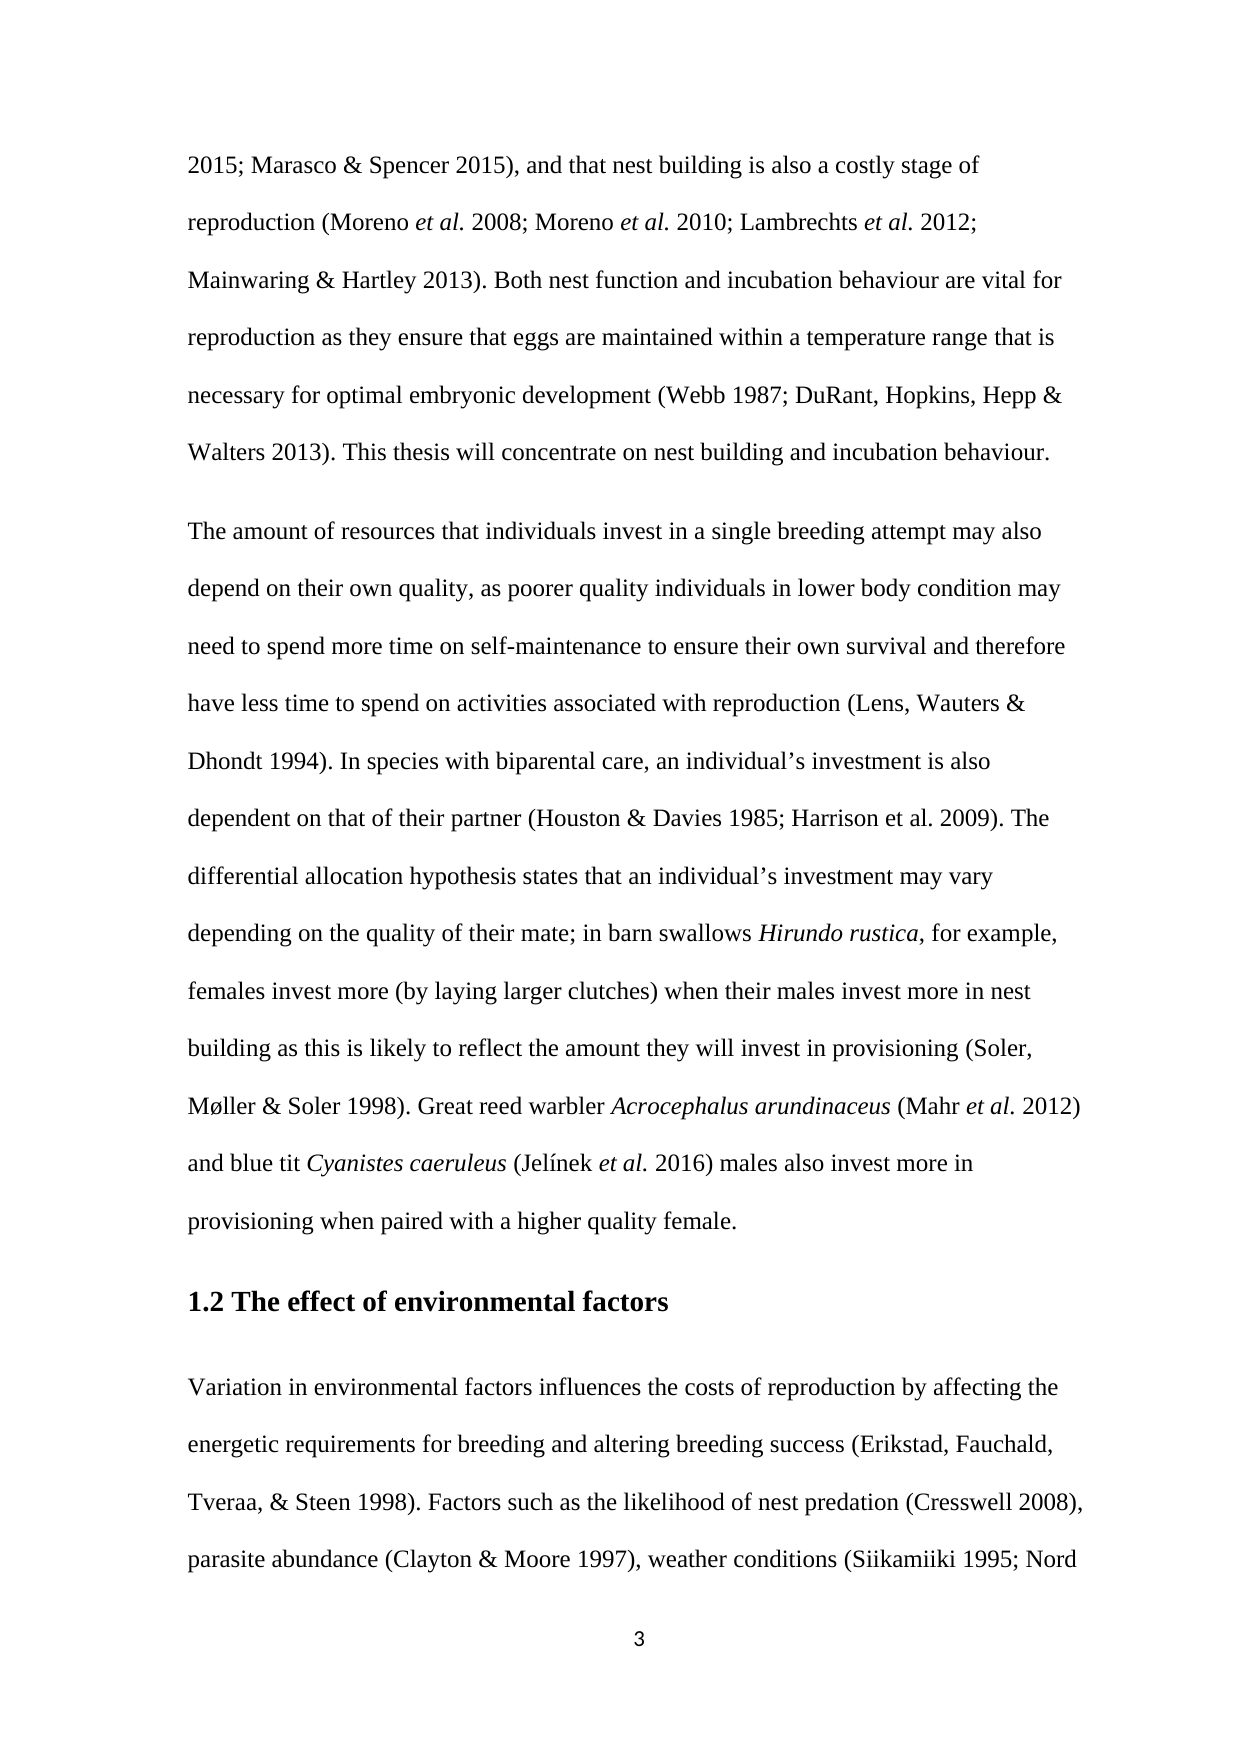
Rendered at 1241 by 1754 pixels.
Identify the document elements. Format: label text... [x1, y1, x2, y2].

text The amount of resources that individuals invest in a single breeding attempt may also depend on their own quality, as poorer quality individuals in lower body condition may need to spend more time on self-maintenance to ensure their own survival and therefore have less time to spend on activities associated with reproduction (Lens, Wauters & Dhondt 1994). In species with biparental care, an individual’s investment is also dependent on that of their partner (Houston & Davies 1985; Harrison et al. 2009). The differential allocation hypothesis states that an individual’s investment may vary depending on the quality of their mate; in barn swallows Hirundo rustica, for example, females invest more (by laying larger clutches) when their males invest more in nest building as this is likely to reflect the amount they will invest in provisioning (Soler, Møller & Soler 1998). Great reed warbler Acrocephalus arundinaceus (Mahr et al. 2012) and blue tit Cyanistes caeruleus (Jelínek et al. 2016) males also invest more in provisioning when paired with a higher quality female. [187, 516, 1090, 1234]
subtitle 1.2 The effect of environmental factors [187, 1284, 1090, 1318]
